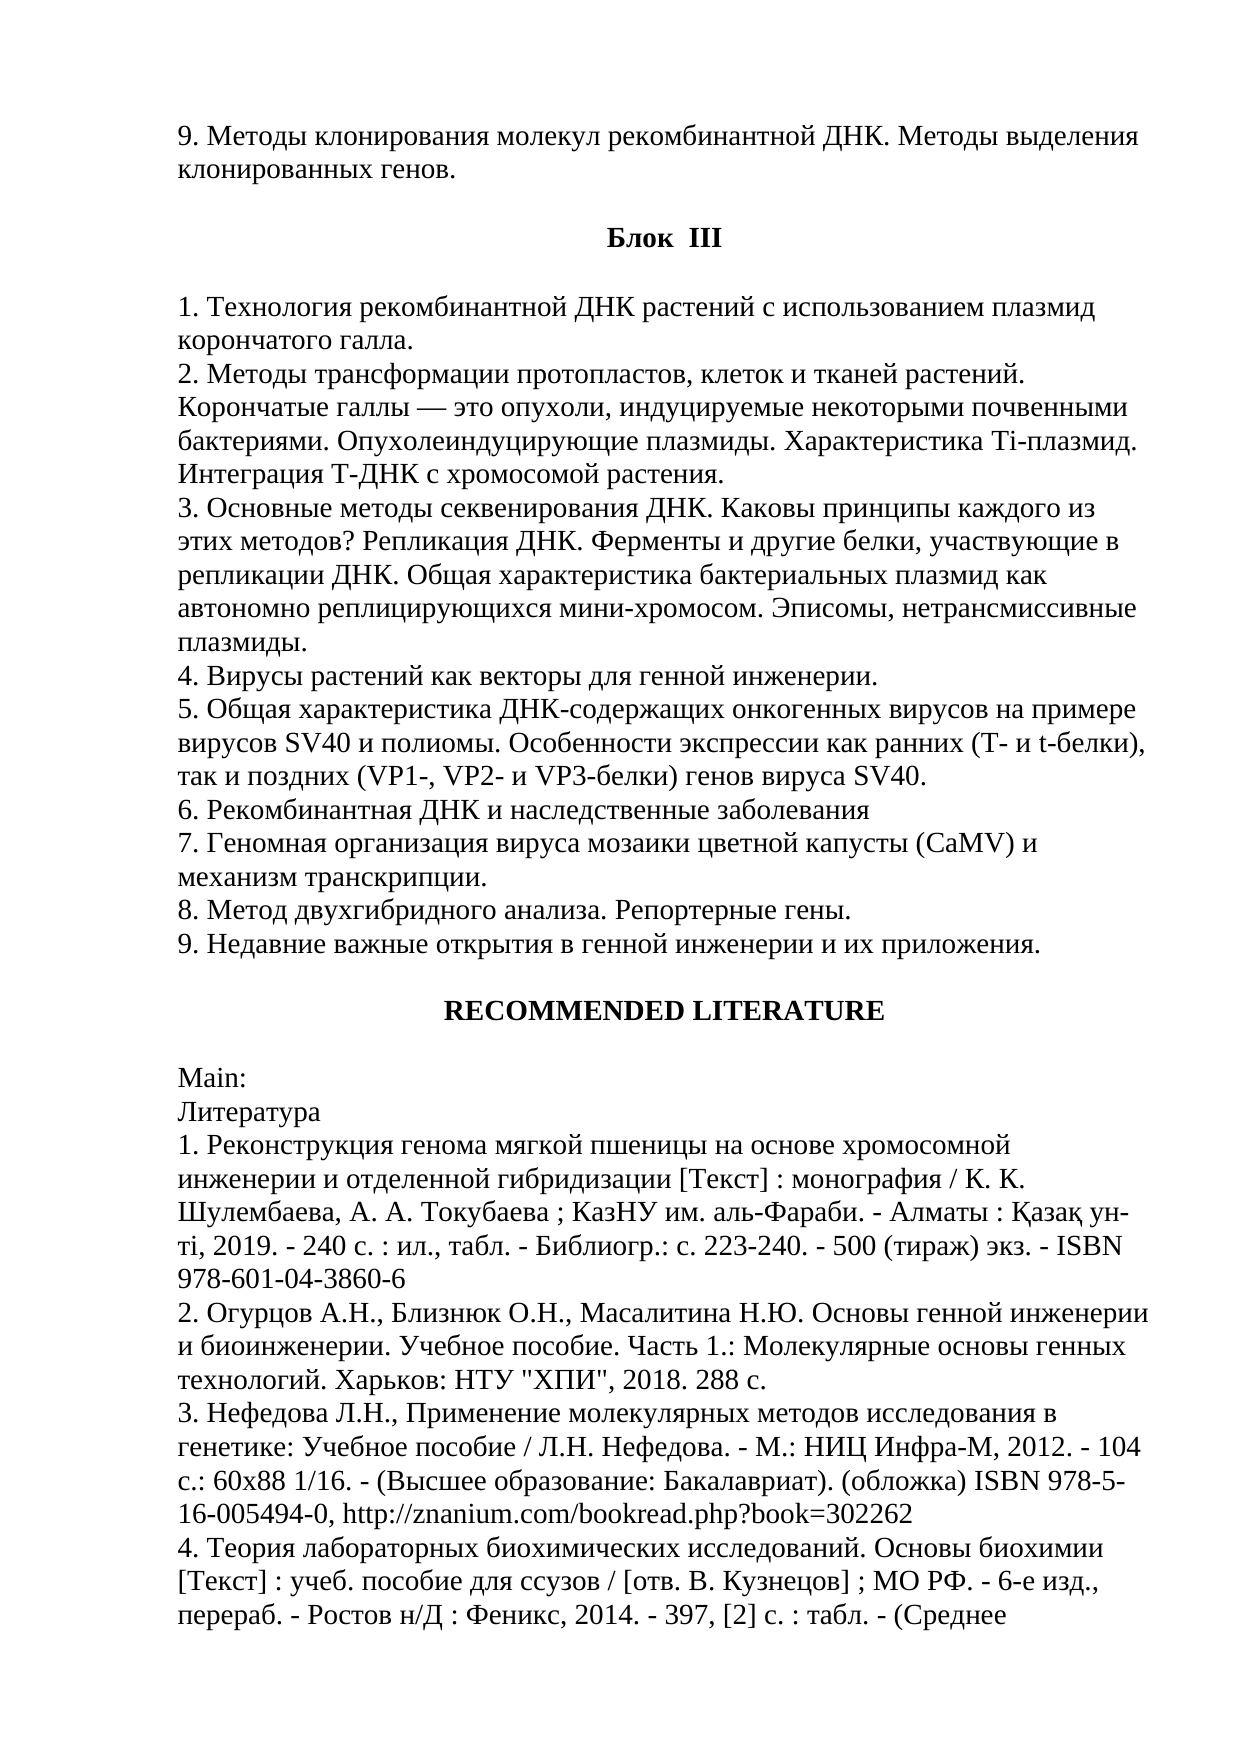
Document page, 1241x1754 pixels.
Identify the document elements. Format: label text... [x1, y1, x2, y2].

text 1. Реконструкция генома мягкой пшеницы на основе хромосомной инженерии и отделенной гибридизации [Текст] : монография / К. К. Шулембаева, А. А. Токубаева ; КазНУ им. аль-Фараби. - Алматы : Қазақ ун-ті, 2019. - 240 с. : ил., табл. - Библиогр.: с. 223-240. - 500 (тираж) экз. - ISBN 978-601-04-3860-6 [177, 1127, 1152, 1295]
text 2. Методы трансформации протопластов, клеток и тканей растений. Корончатые галлы — это опухоли, индуцируемые некоторыми почвенными бактериями. Опухолеиндуцирующие плазмиды. Характеристика Ti-плазмид. Интеграция Т-ДНК с хромосомой растения. [177, 356, 1152, 490]
text RECOMMENDED LITERATURE [177, 993, 1152, 1027]
text 4. Вирусы растений как векторы для генной инженерии. [177, 658, 1152, 691]
text 3. Основные методы секвенирования ДНК. Каковы принципы каждого из этих методов? Репликация ДНК. Ферменты и другие белки, участвующие в репликации ДНК. Общая характеристика бактериальных плазмид как автономно реплицирующихся мини-хромосом. Эписомы, нетрансмиссивные плазмиды. [177, 490, 1152, 658]
text Литература [177, 1094, 1152, 1127]
text 1. Технология рекомбинантной ДНК растений с использованием плазмид корончатого галла. [177, 289, 1152, 356]
text 3. Нефедова Л.Н., Применение молекулярных методов исследования в генетике: Учебное пособие / Л.Н. Нефедова. - М.: НИЦ Инфра-М, 2012. - 104 с.: 60x88 1/16. - (Высшее образование: Бакалавриат). (обложка) ISBN 978-5-16-005494-0, http://znanium.com/bookread.php?book=302262 [177, 1396, 1152, 1530]
text 7. Геномная организация вируса мозаики цветной капусты (CaMV) и механизм транскрипции. [177, 825, 1152, 892]
text Main: [177, 1060, 1152, 1094]
text 5. Общая характеристика ДНК-содержащих онкогенных вирусов на примере вирусов SV40 и полиомы. Особенности экспрессии как ранних (Т- и t-белки), так и поздних (VP1-, VP2- и VP3-белки) генов вируса SV40. [177, 691, 1152, 792]
text 6. Рекомбинантная ДНК и наследственные заболевания [177, 792, 1152, 825]
text 9. Недавние важные открытия в генной инженерии и их приложения. [177, 926, 1152, 959]
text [177, 1530, 1152, 1630]
text 9. Методы клонирования молекул рекомбинантной ДНК. Методы выделения клонированных генов. [177, 118, 1152, 185]
text Блок III [177, 220, 1152, 254]
text 2. Огурцов А.Н., Близнюк О.Н., Масалитина Н.Ю. Основы генной инженерии и биоинженерии. Учебное пособие. Часть 1.: Молекулярные основы генных технологий. Харьков: НТУ "ХПИ", 2018. 288 с. [177, 1295, 1152, 1396]
text 8. Метод двухгибридного анализа. Репортерные гены. [177, 892, 1152, 926]
